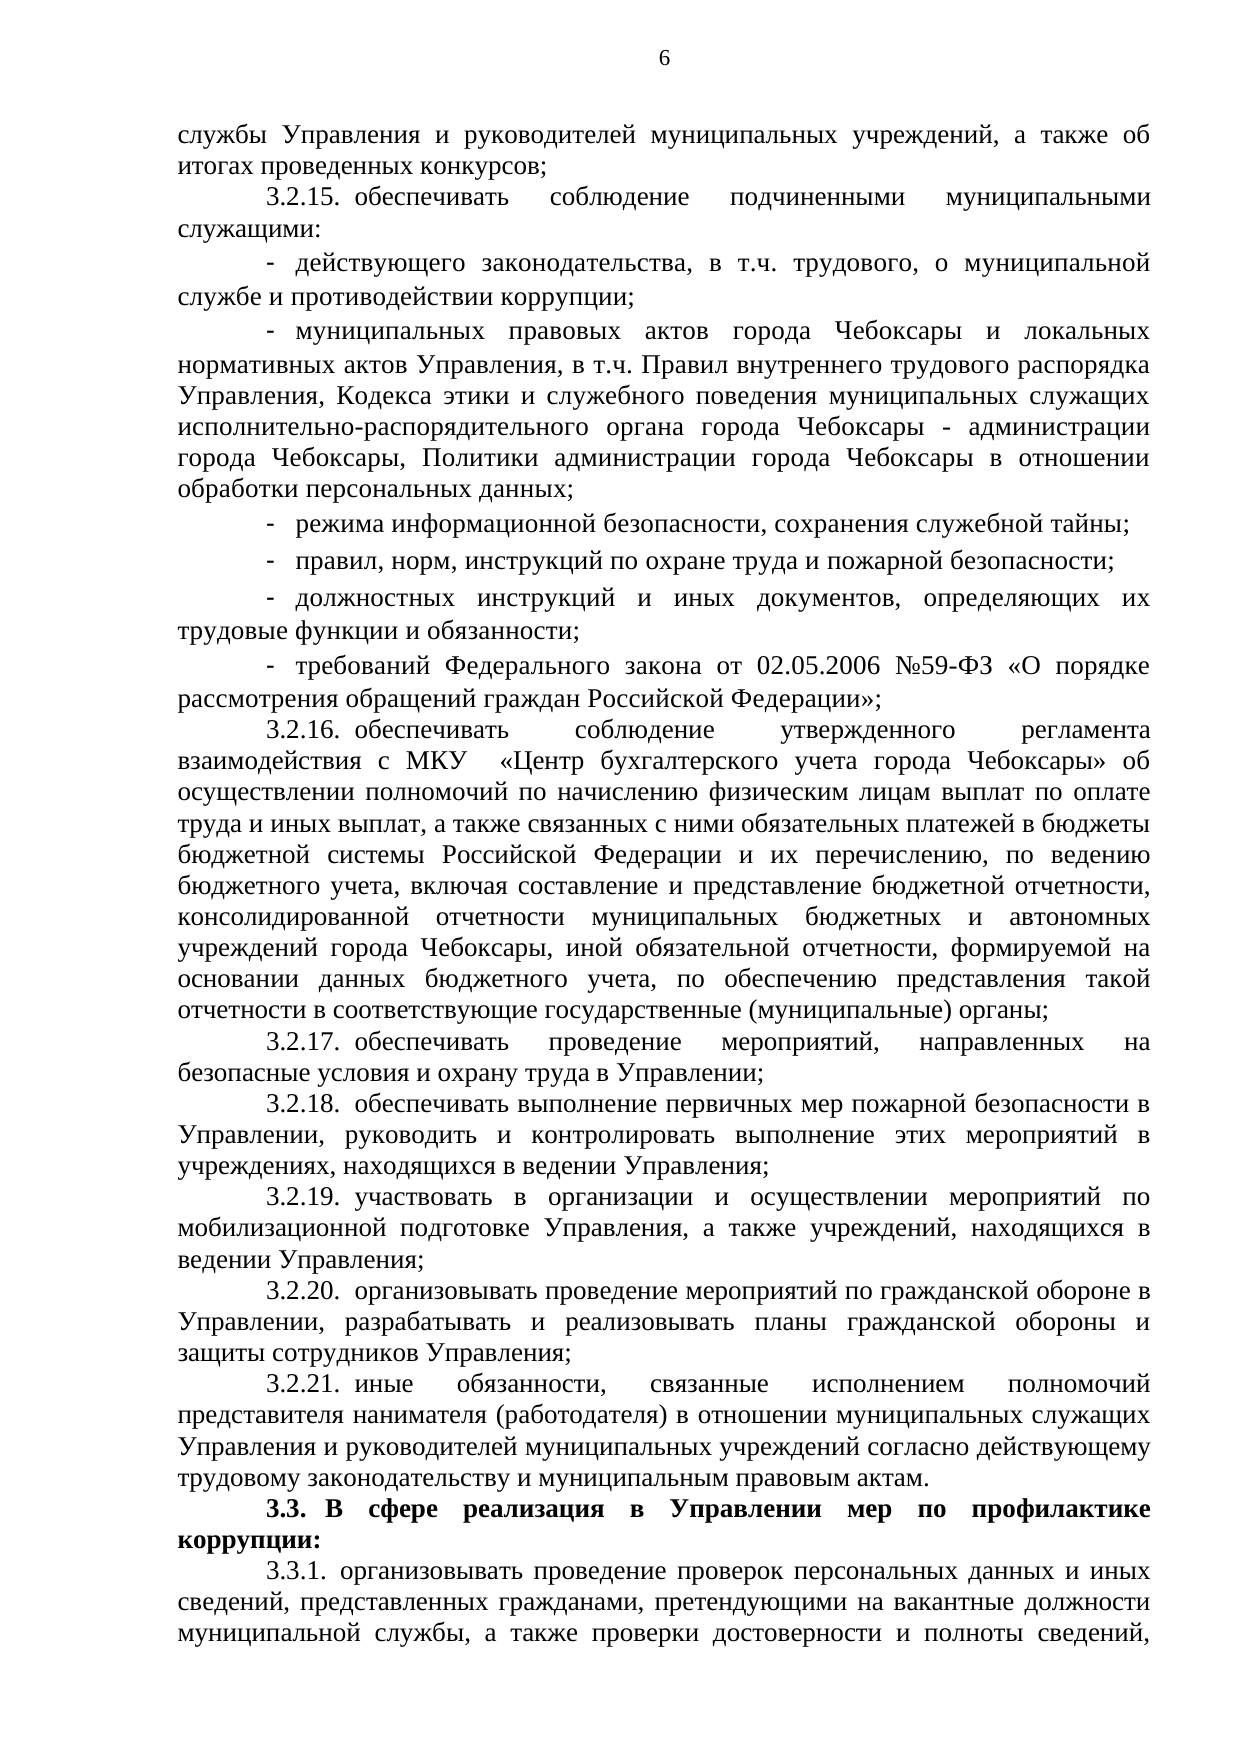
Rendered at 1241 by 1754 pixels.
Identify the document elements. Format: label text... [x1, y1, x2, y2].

list должностных инструкций и иных документов, определяющих их трудовые функции и обязанности; [177, 577, 1152, 645]
list режима информационной безопасности, сохранения служебной тайны; [177, 503, 1152, 540]
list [177, 1554, 1152, 1648]
list В сфере реализация в Управлении мер по профилактике коррупции: [177, 1492, 1152, 1554]
list требований Федерального закона от 02.05.2006 №59-ФЗ «О порядке рассмотрения обращений граждан Российской Федерации»; [177, 645, 1152, 713]
list участвовать в организации и осуществлении мероприятий по мобилизационной подготовке Управления, а также учреждений, находящихся в ведении Управления; [177, 1180, 1152, 1274]
list обеспечивать соблюдение подчиненными муниципальными служащими: [177, 181, 1152, 243]
list обеспечивать выполнение первичных мер пожарной безопасности в Управлении, руководить и контролировать выполнение этих мероприятий в учреждениях, находящихся в ведении Управления; [177, 1087, 1152, 1180]
list муниципальных правовых актов города Чебоксары и локальных нормативных актов Управления, в т.ч. Правил внутреннего трудового распорядка Управления, Кодекса этики и служебного поведения муниципальных служащих исполнительно-распорядительного органа города Чебоксары - администрации города Чебоксары, Политики администрации города Чебоксары в отношении обработки персональных данных; [177, 311, 1152, 503]
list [177, 118, 1152, 181]
list обеспечивать соблюдение утвержденного регламента взаимодействия с МКУ «Центр бухгалтерского учета города Чебоксары» об осуществлении полномочий по начислению физическим лицам выплат по оплате труда и иных выплат, а также связанных с ними обязательных платежей в бюджеты бюджетной системы Российской Федерации и их перечислению, по ведению бюджетного учета, включая составление и представление бюджетной отчетности, консолидированной отчетности муниципальных бюджетных и автономных учреждений города Чебоксары, иной обязательной отчетности, формируемой на основании данных бюджетного учета, по обеспечению представления такой отчетности в соответствующие государственные (муниципальные) органы; [177, 713, 1152, 1025]
list правил, норм, инструкций по охране труда и пожарной безопасности; [177, 540, 1152, 577]
list организовывать проведение мероприятий по гражданской обороне в Управлении, разрабатывать и реализовывать планы гражданской обороны и защиты сотрудников Управления; [177, 1274, 1152, 1367]
list действующего законодательства, в т.ч. трудового, о муниципальной службе и противодействии коррупции; [177, 243, 1152, 311]
list иные обязанности, связанные исполнением полномочий представителя нанимателя (работодателя) в отношении муниципальных служащих Управления и руководителей муниципальных учреждений согласно действующему трудовому законодательству и муниципальным правовым актам. [177, 1367, 1152, 1492]
list обеспечивать проведение мероприятий, направленных на безопасные условия и охрану труда в Управлении; [177, 1025, 1152, 1087]
